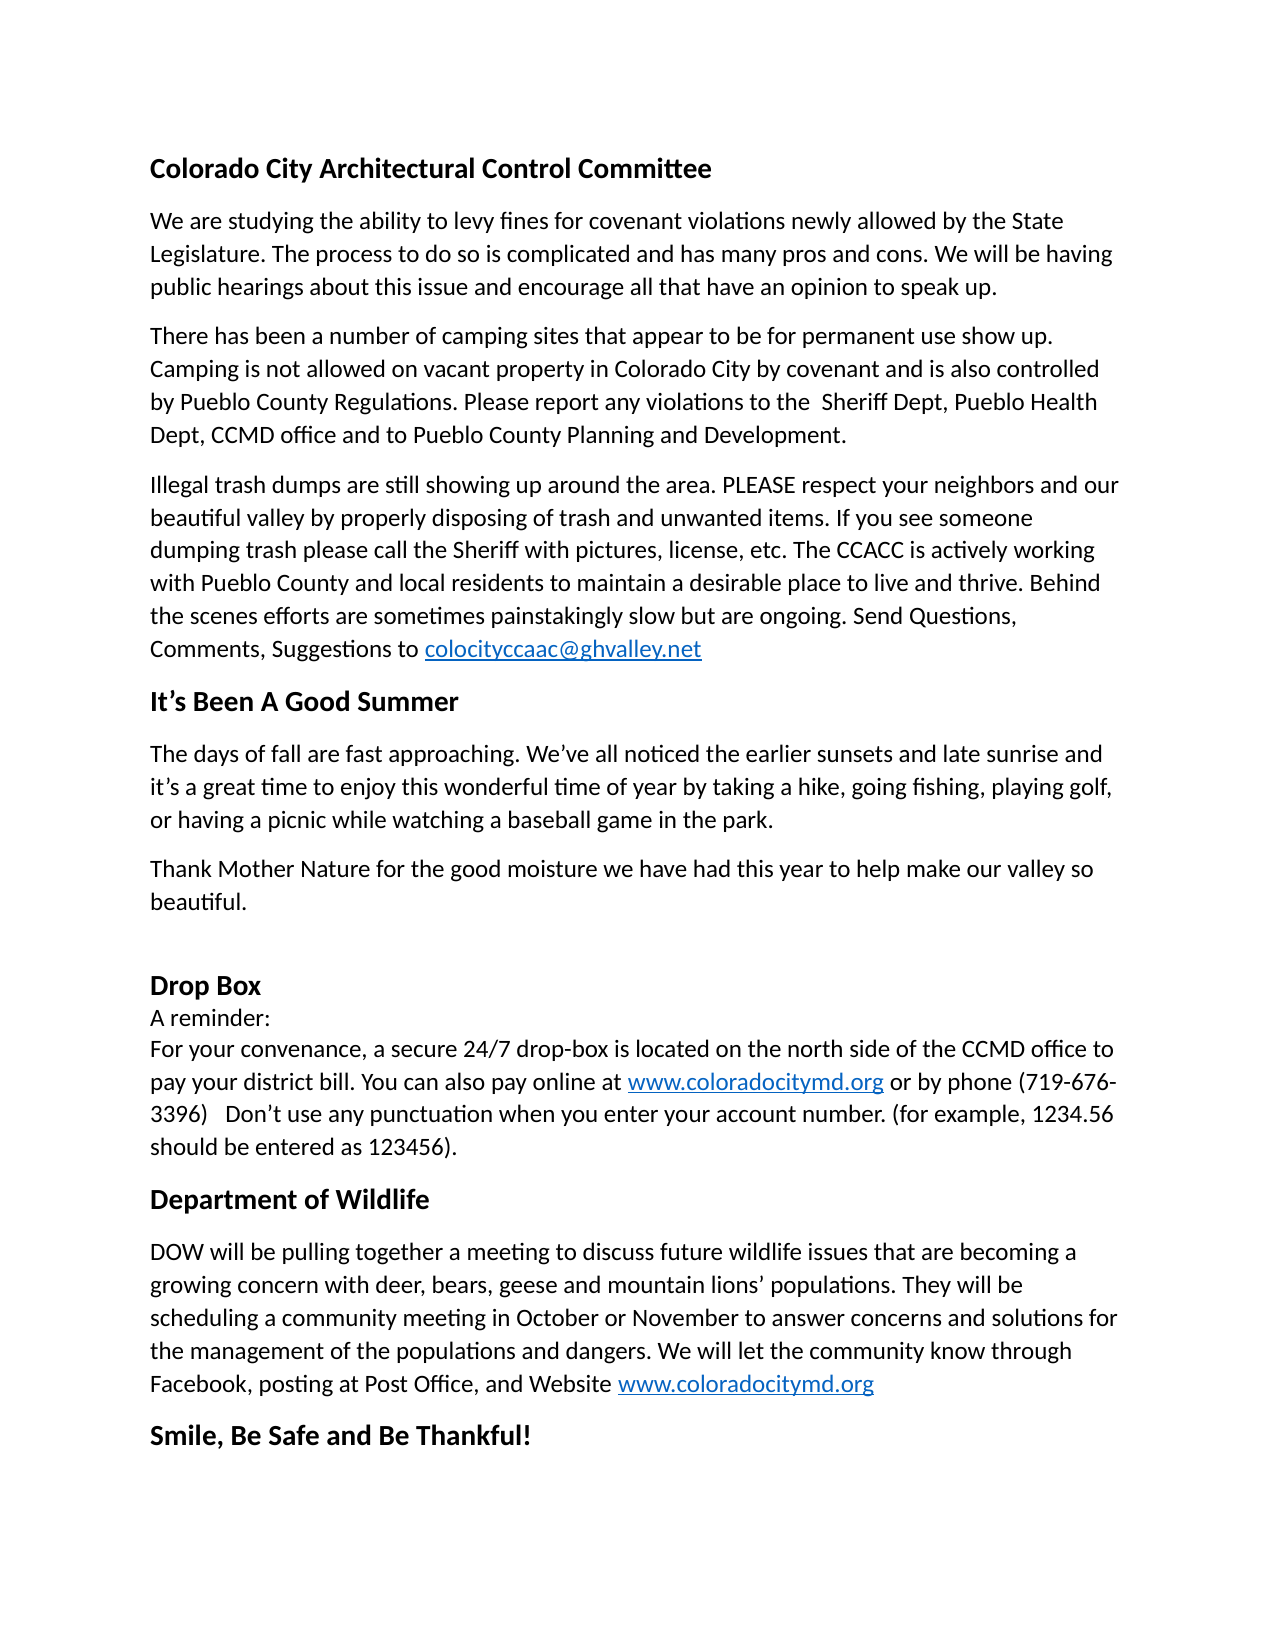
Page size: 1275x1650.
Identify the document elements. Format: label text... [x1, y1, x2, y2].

text There has been a number of camping sites that appear to be for permanent use show up. Camping is not allowed on vacant property in Colorado City by covenant and is also controlled by Pueblo County Regulations. Please report any violations to the Sheriff Dept, Pueblo Health Dept, CCMD office and to Pueblo County Planning and Development. [150, 321, 1125, 450]
text Illegal trash dumps are still showing up around the area. PLEASE respect your neighbors and our beautiful valley by properly disposing of trash and unwanted items. If you see someone dumping trash please call the Sheriff with pictures, license, etc. The CCACC is actively working with Pueblo County and local residents to maintain a desirable place to live and thrive. Behind the scenes efforts are sometimes painstakingly slow but are ongoing. Send Questions, Comments, Suggestions to colocityccaac@ghvalley.net [150, 469, 1125, 664]
text It’s Been A Good Summer [150, 683, 1125, 719]
text Smile, Be Safe and Be Thankful! [150, 1417, 1125, 1453]
text The days of fall are fast approaching. We’ve all noticed the earlier sunsets and late sunrise and it’s a great time to enjoy this wonderful time of year by taking a hike, going fishing, playing golf, or having a picnic while watching a baseball game in the park. [150, 738, 1125, 834]
text For your convenance, a secure 24/7 drop-box is located on the north side of the CCMD office to pay your district bill. You can also pay online at www.coloradocitymd.org or by phone (719-676-3396) Don’t use any punctuation when you enter your account number. (for example, 1234.56 should be entered as 123456). [150, 1033, 1125, 1162]
text Colorado City Architectural Control Committee [150, 150, 1125, 186]
text DOW will be pulling together a meeting to discuss future wildlife issues that are becoming a growing concern with deer, bears, geese and mountain lions’ populations. They will be scheduling a community meeting in October or November to answer concerns and solutions for the management of the populations and dangers. We will let the community know through Facebook, posting at Post Office, and Website www.coloradocitymd.org [150, 1236, 1125, 1398]
text Drop Box [150, 967, 1125, 1002]
text A reminder: [150, 1002, 1125, 1033]
text Thank Mother Nature for the good moisture we have had this year to help make our valley so beautiful. [150, 853, 1125, 917]
text Department of Wildlife [150, 1181, 1125, 1217]
text We are studying the ability to levy fines for covenant violations newly allowed by the State Legislature. The process to do so is complicated and has many pros and cons. We will be having public hearings about this issue and encourage all that have an opinion to speak up. [150, 205, 1125, 301]
